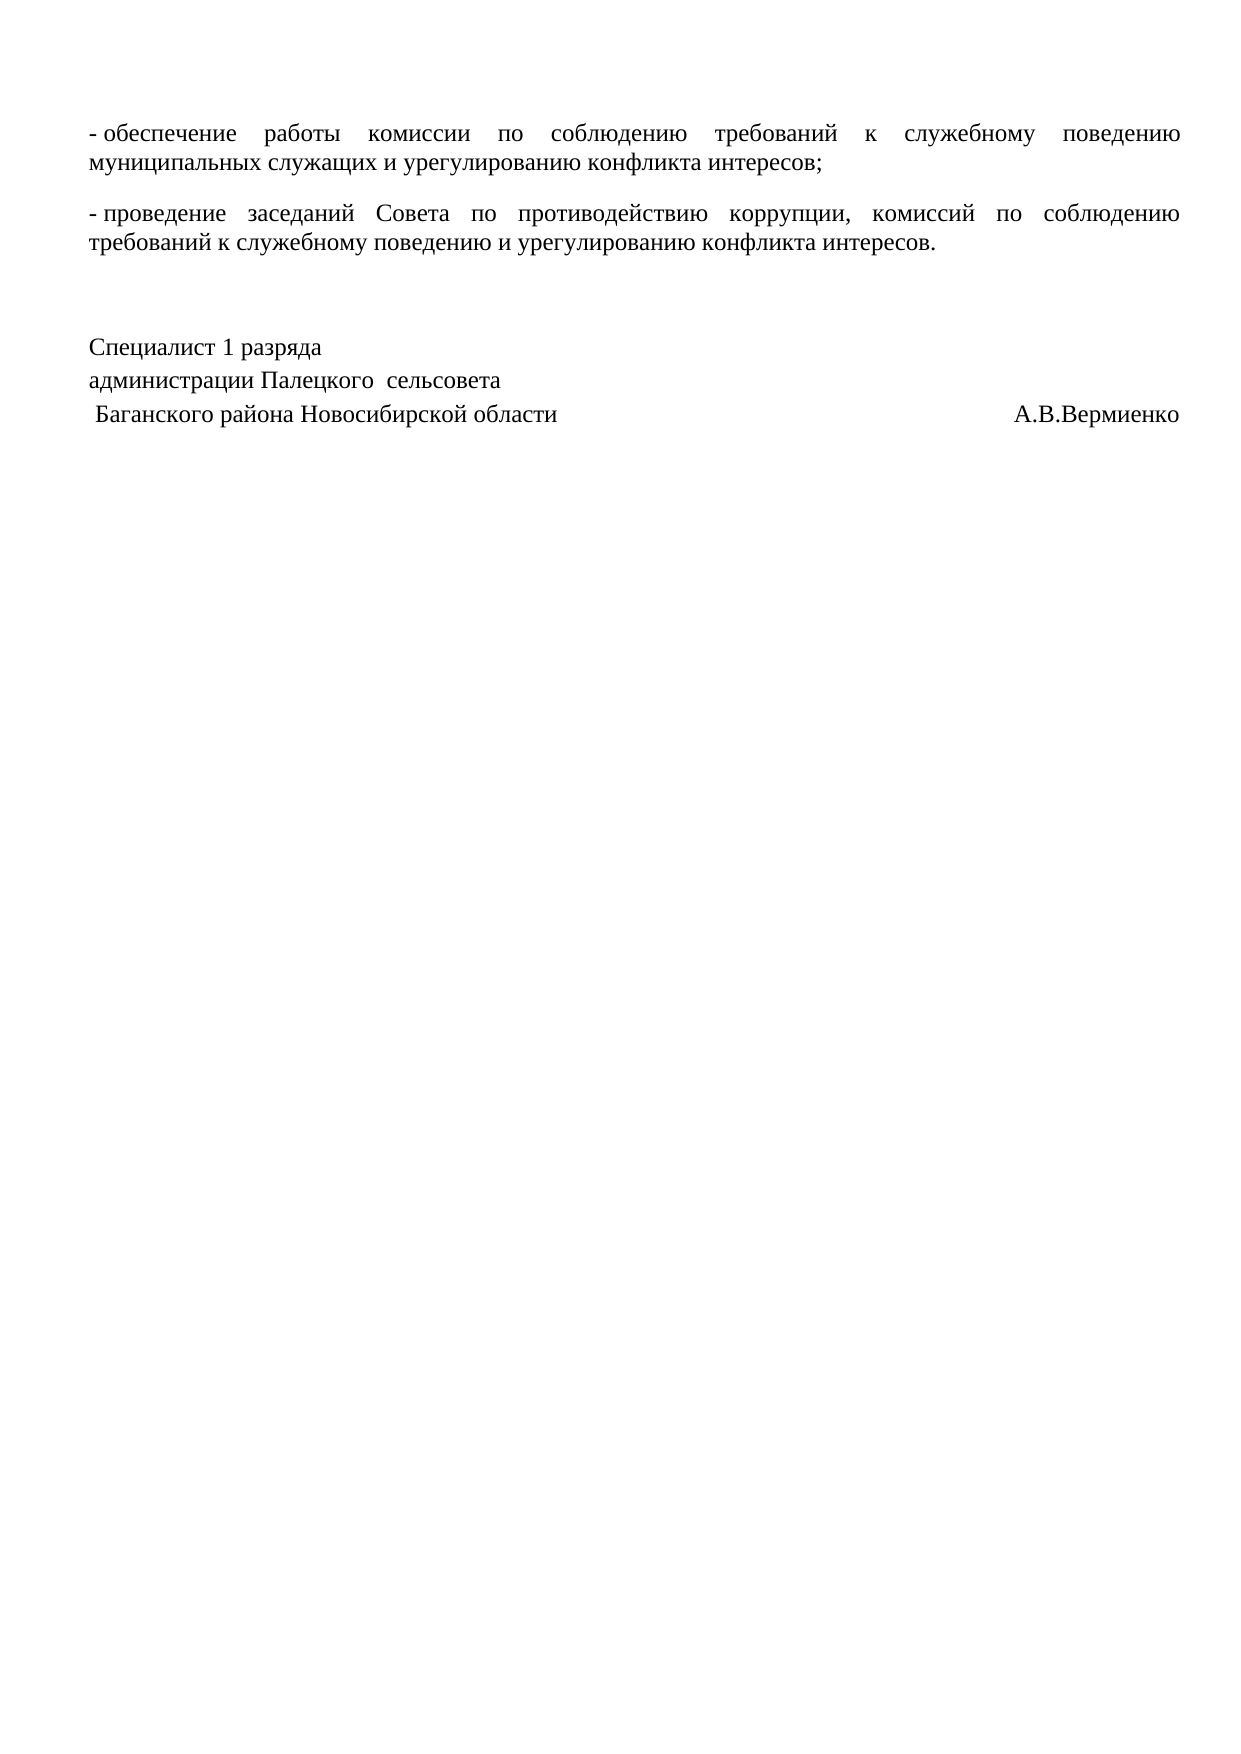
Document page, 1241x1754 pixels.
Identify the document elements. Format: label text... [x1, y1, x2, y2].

text администрации Палецкого сельсовета [89, 366, 1181, 394]
text - проведение заседаний Совета по противодействию коррупции, комиссий по соблюдению требований к служебному поведению и урегулированию конфликта интересов. [89, 198, 1181, 256]
text Специалист 1 разряда [89, 332, 1181, 361]
text Баганского района Новосибирской области А.В.Вермиенко [89, 399, 1181, 428]
text - обеспечение работы комиссии по соблюдению требований к служебному поведению муниципальных служащих и урегулированию конфликта интересов; [89, 118, 1181, 176]
